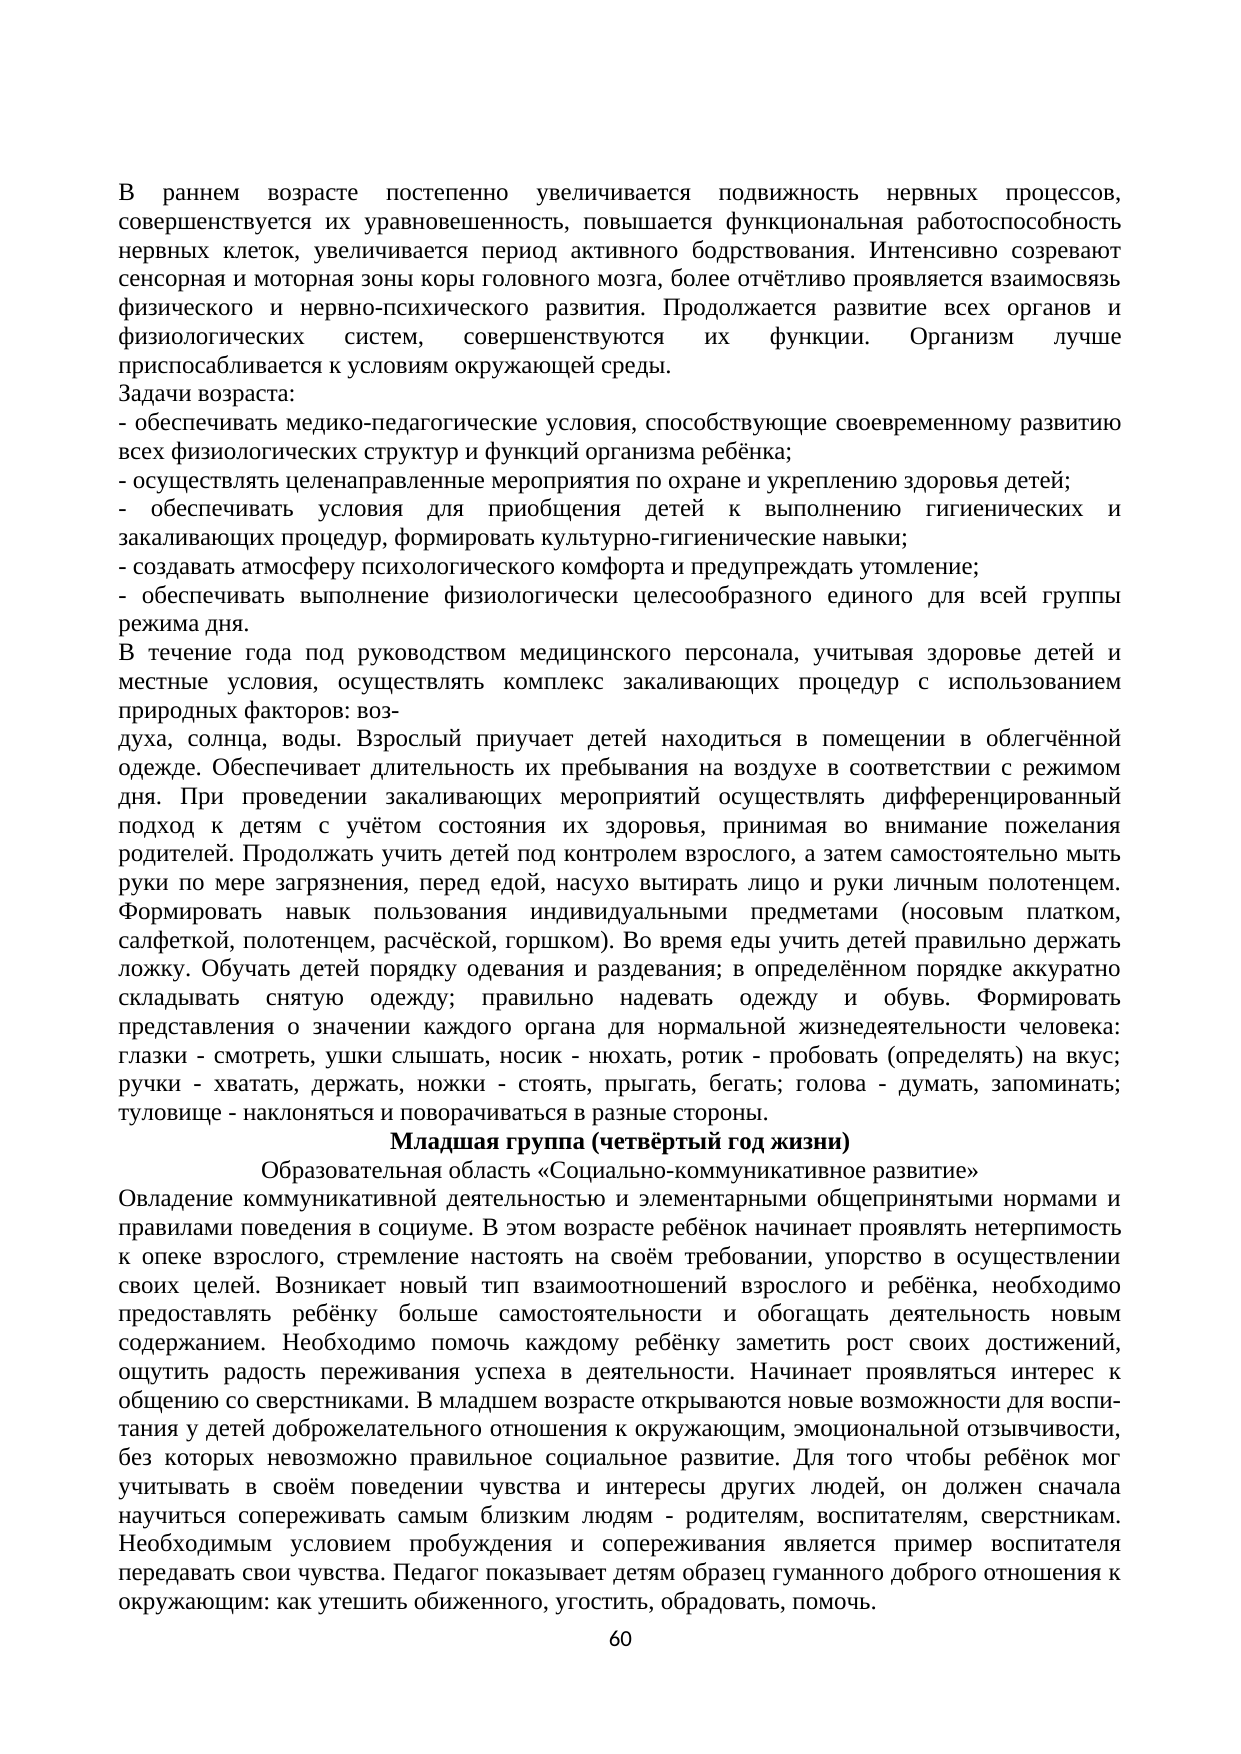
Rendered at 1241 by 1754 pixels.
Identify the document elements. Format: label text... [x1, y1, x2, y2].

text В течение года под руководством медицинского персонала, учитывая здоровье детей и местные условия, осуществлять комплекс закаливающих процедур с использованием природных факторов: воз- [118, 637, 1122, 723]
text Задачи возраста: [118, 378, 1122, 407]
text В раннем возрасте постепенно увеличивается подвижность нервных процессов, совершенствуется их уравновешенность, повышается функциональная работоспособность нервных клеток, увеличивается период активного бодрствования. Интенсивно созревают сенсорная и моторная зоны коры головного мозга, более отчётливо проявляется взаимосвязь физического и нервно-психического развития. Продолжается развитие всех органов и физиологических систем, совершенствуются их функции. Организм лучше приспосабливается к условиям окружающей среды. [118, 177, 1122, 378]
text Овладение коммуникативной деятельностью и элементарными общепринятыми нормами и правилами поведения в социуме. В этом возрасте ребёнок начинает проявлять нетерпимость к опеке взрослого, стремление настоять на своём требовании, упорство в осуществлении своих целей. Возникает новый тип взаимоотношений взрослого и ребёнка, необходимо предоставлять ребёнку больше самостоятельности и обогащать деятельность новым содержанием. Необходимо помочь каждому ребёнку заметить рост своих достижений, ощутить радость переживания успеха в деятельности. Начинает проявляться интерес к общению со сверстниками. В младшем возрасте открываются новые возможности для воспи-тания у детей доброжелательного отношения к окружающим, эмоциональной отзывчивости, без которых невозможно правильное социальное развитие. Для того чтобы ребёнок мог учитывать в своём поведении чувства и интересы других людей, он должен сначала научиться сопереживать самым близким людям - родителям, воспитателям, сверстникам. Необходимым условием пробуждения и сопереживания является пример воспитателя передавать свои чувства. Педагог показывает детям образец гуманного доброго отношения к окружающим: как утешить обиженного, угостить, обрадовать, помочь. [118, 1183, 1122, 1615]
text - создавать атмосферу психологического комфорта и предупреждать утомление; [118, 551, 1122, 580]
text Образовательная область «Социально-коммуникативное развитие» [118, 1155, 1122, 1183]
text - обеспечивать выполнение физиологически целесообразного единого для всей группы режима дня. [118, 580, 1122, 637]
text - обеспечивать условия для приобщения детей к выполнению гигиенических и закаливающих процедур, формировать культурно-гигиенические навыки; [118, 493, 1122, 551]
text - осуществлять целенаправленные мероприятия по охране и укреплению здоровья детей; [118, 465, 1122, 493]
text Младшая группа (четвёртый год жизни) [118, 1126, 1122, 1155]
text духа, солнца, воды. Взрослый приучает детей находиться в помещении в облегчённой одежде. Обеспечивает длительность их пребывания на воздухе в соответствии с режимом дня. При проведении закаливающих мероприятий осуществлять дифференцированный подход к детям с учётом состояния их здоровья, принимая во внимание пожелания родителей. Продолжать учить детей под контролем взрослого, а затем самостоятельно мыть руки по мере загрязнения, перед едой, насухо вытирать лицо и руки личным полотенцем. Формировать навык пользования индивидуальными предметами (носовым платком, салфеткой, полотенцем, расчёской, горшком). Во время еды учить детей правильно держать ложку. Обучать детей порядку одевания и раздевания; в определённом порядке аккуратно складывать снятую одежду; правильно надевать одежду и обувь. Формировать представления о значении каждого органа для нормальной жизнедеятельности человека: глазки - смотреть, ушки слышать, носик - нюхать, ротик - пробовать (определять) на вкус; ручки - хватать, держать, ножки - стоять, прыгать, бегать; голова - думать, запоминать; туловище - наклоняться и поворачиваться в разные стороны. [118, 723, 1122, 1126]
text - обеспечивать медико-педагогические условия, способствующие своевременному развитию всех физиологических структур и функций организма ребёнка; [118, 407, 1122, 465]
